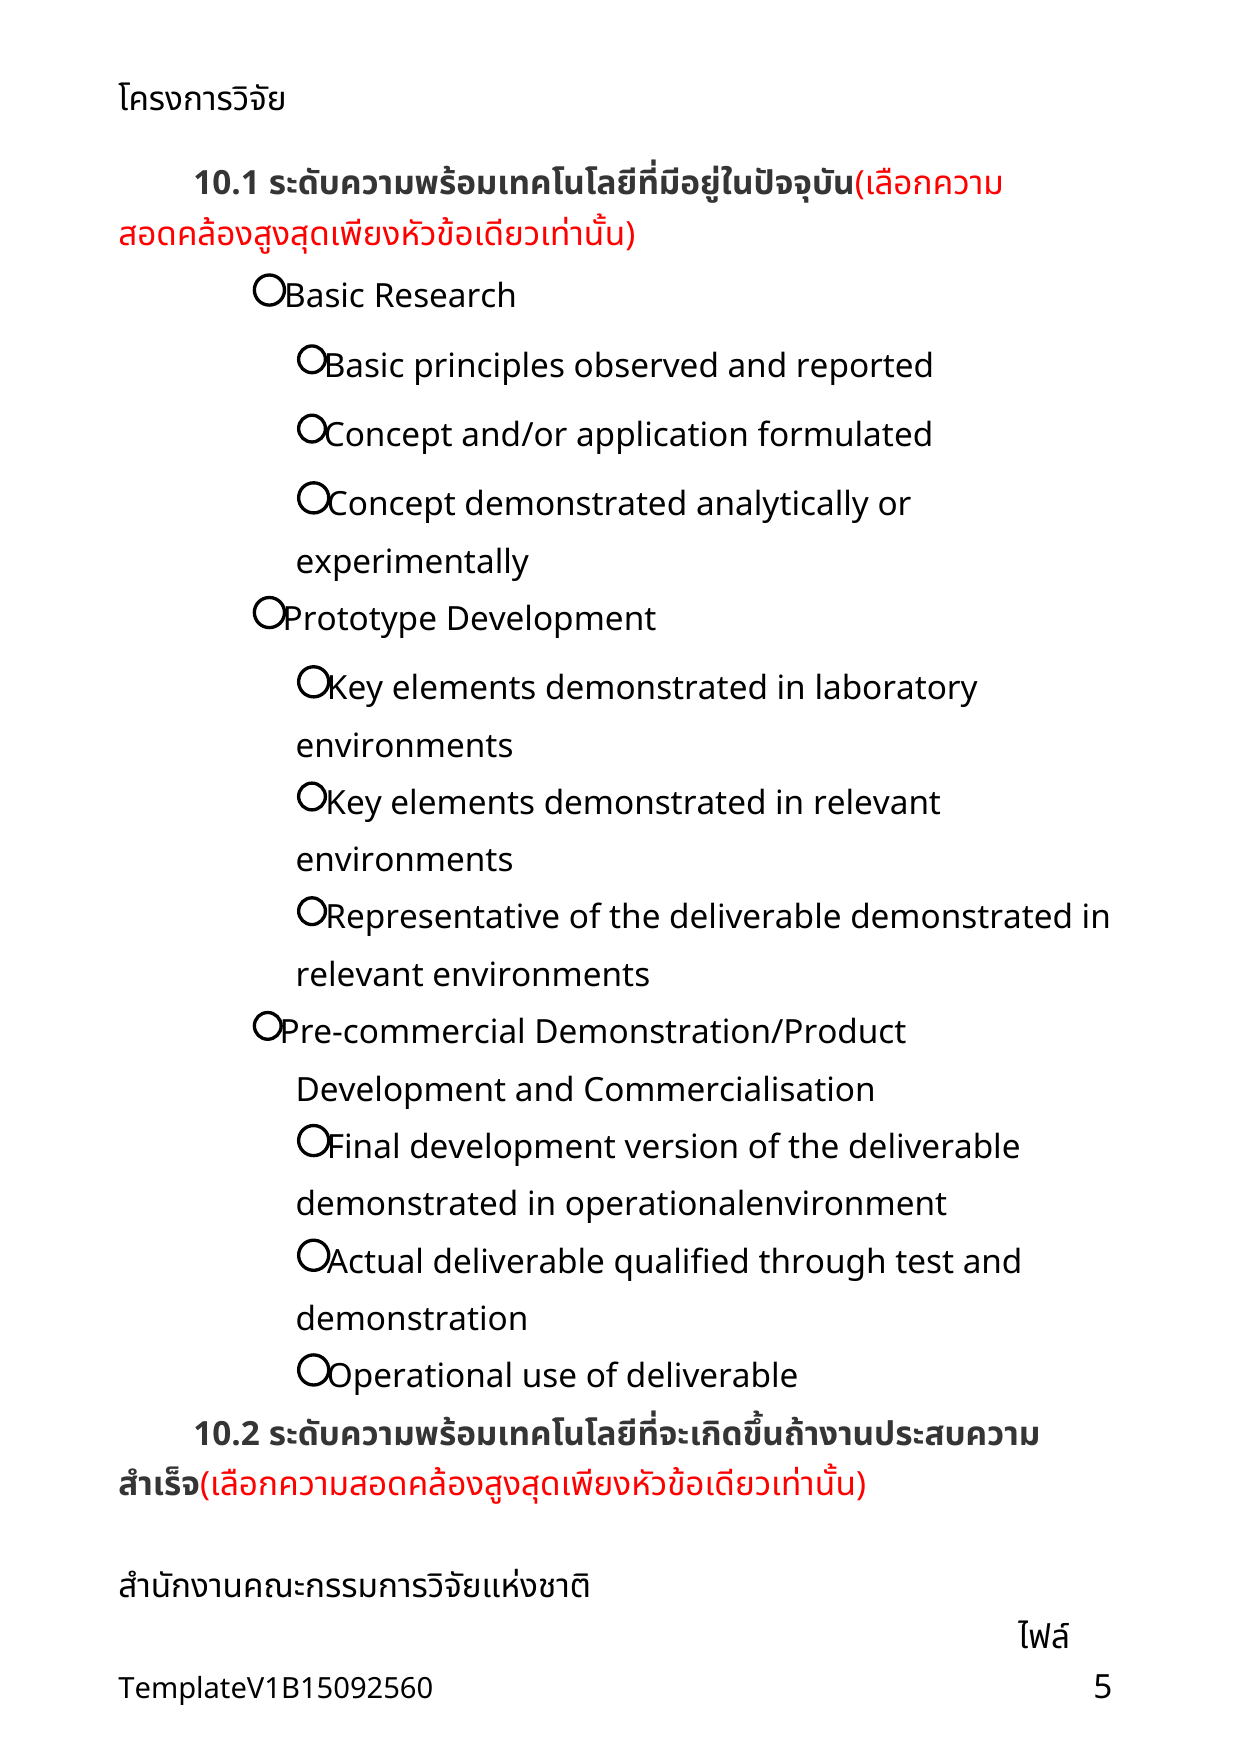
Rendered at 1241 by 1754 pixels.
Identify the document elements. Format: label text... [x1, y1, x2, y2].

text (เลือกความสอดคล้องสูงสุดเพียงหัวข้อเดียวเท่านั้น) [118, 1409, 1124, 1511]
text (เลือกความสอดคล้องสูงสุดเพียงหัวข้อเดียวเท่านั้น) [118, 159, 1122, 260]
